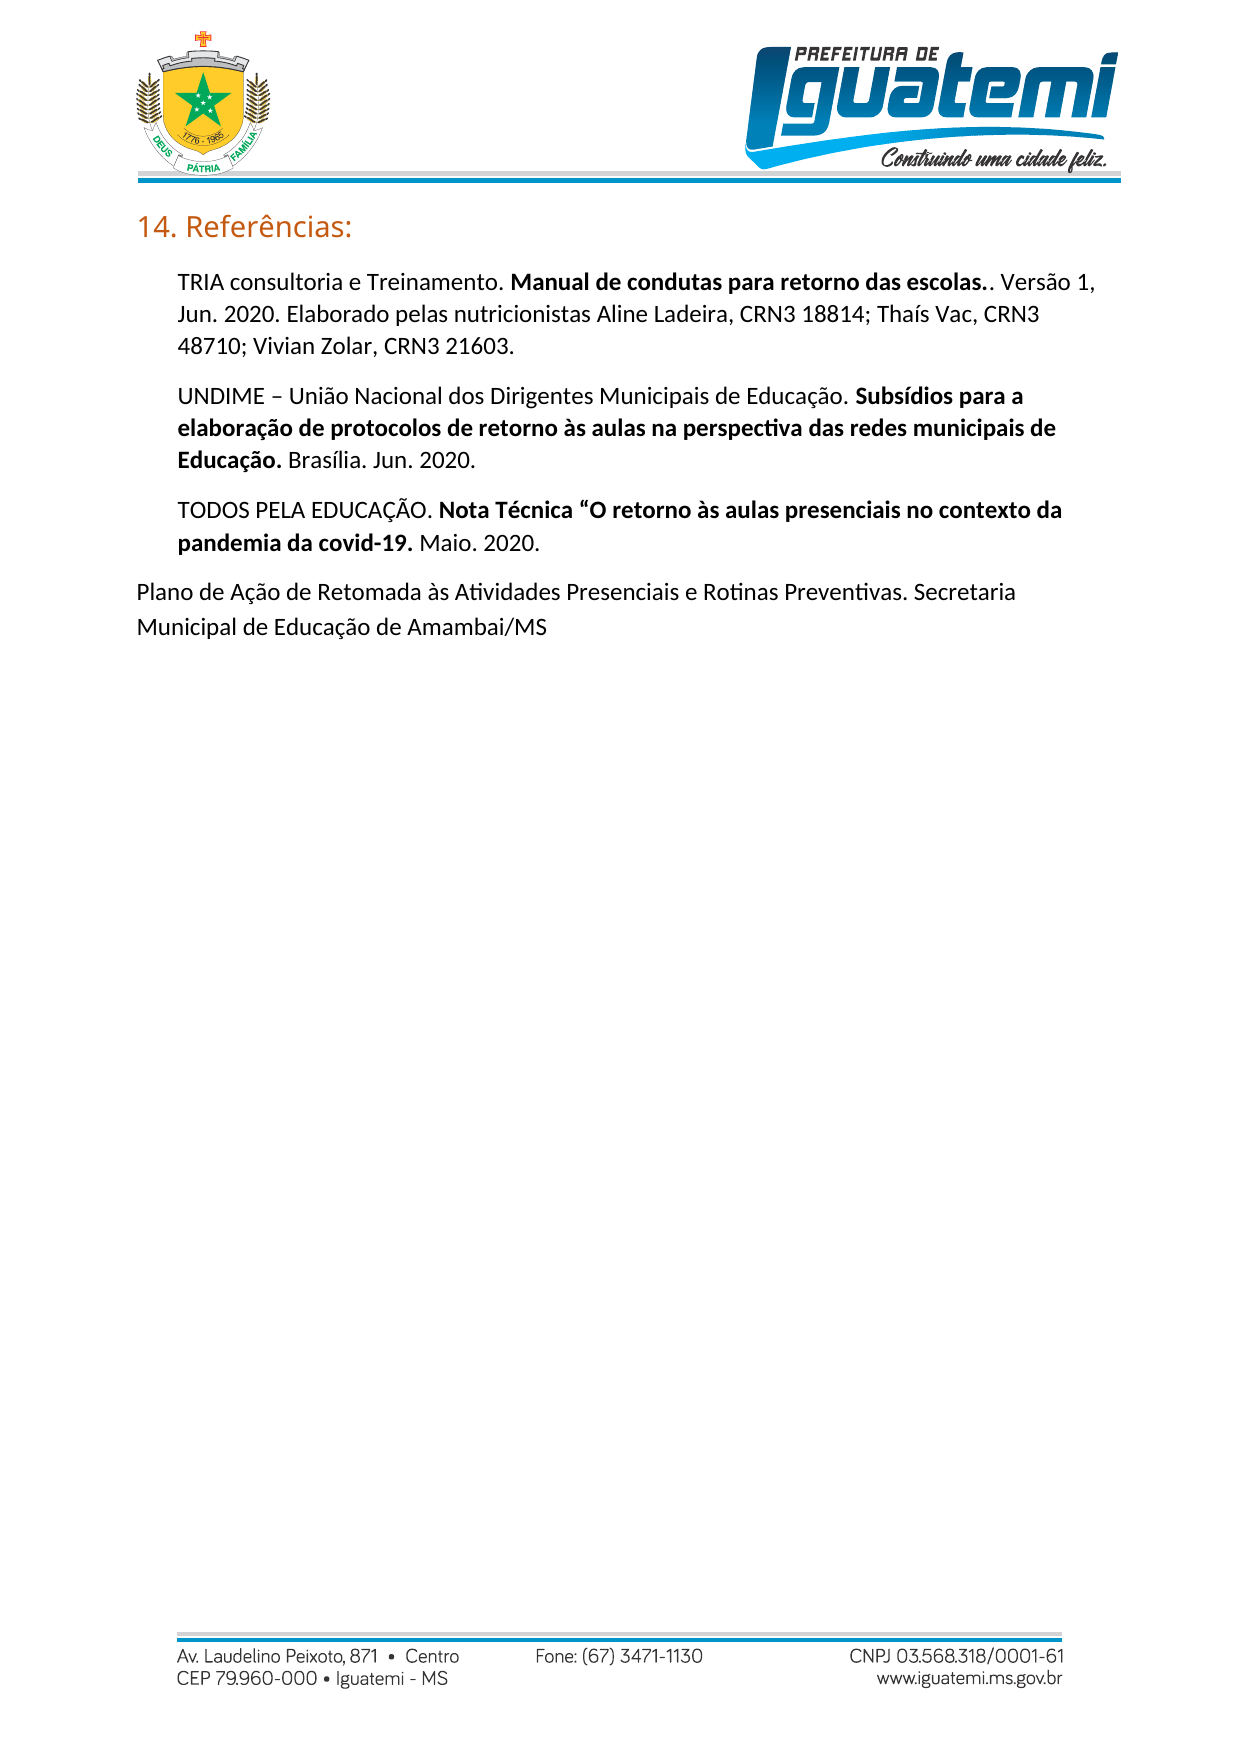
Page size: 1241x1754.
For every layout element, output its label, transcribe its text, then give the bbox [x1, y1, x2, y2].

text TRIA consultoria e Treinamento. Manual de condutas para retorno das escolas.. Versão 1, Jun. 2020. Elaborado pelas nutricionistas Aline Ladeira, CRN3 18814; Thaís Vac, CRN3 48710; Vivian Zolar, CRN3 21603. [177, 266, 1110, 361]
text Plano de Ação de Retomada às Atividades Presenciais e Rotinas Preventivas. Secretaria Municipal de Educação de Amambai/MS [136, 576, 1110, 641]
subtitle 14. Referências: [136, 207, 1110, 246]
text UNDIME – União Nacional dos Dirigentes Municipais de Educação. Subsídios para a elaboração de protocolos de retorno às aulas na perspectiva das redes municipais de Educação. Brasília. Jun. 2020. [177, 380, 1110, 475]
text TODOS PELA EDUCAÇÃO. Nota Técnica “O retorno às aulas presenciais no contexto da pandemia da covid-19. Maio. 2020. [177, 494, 1110, 557]
